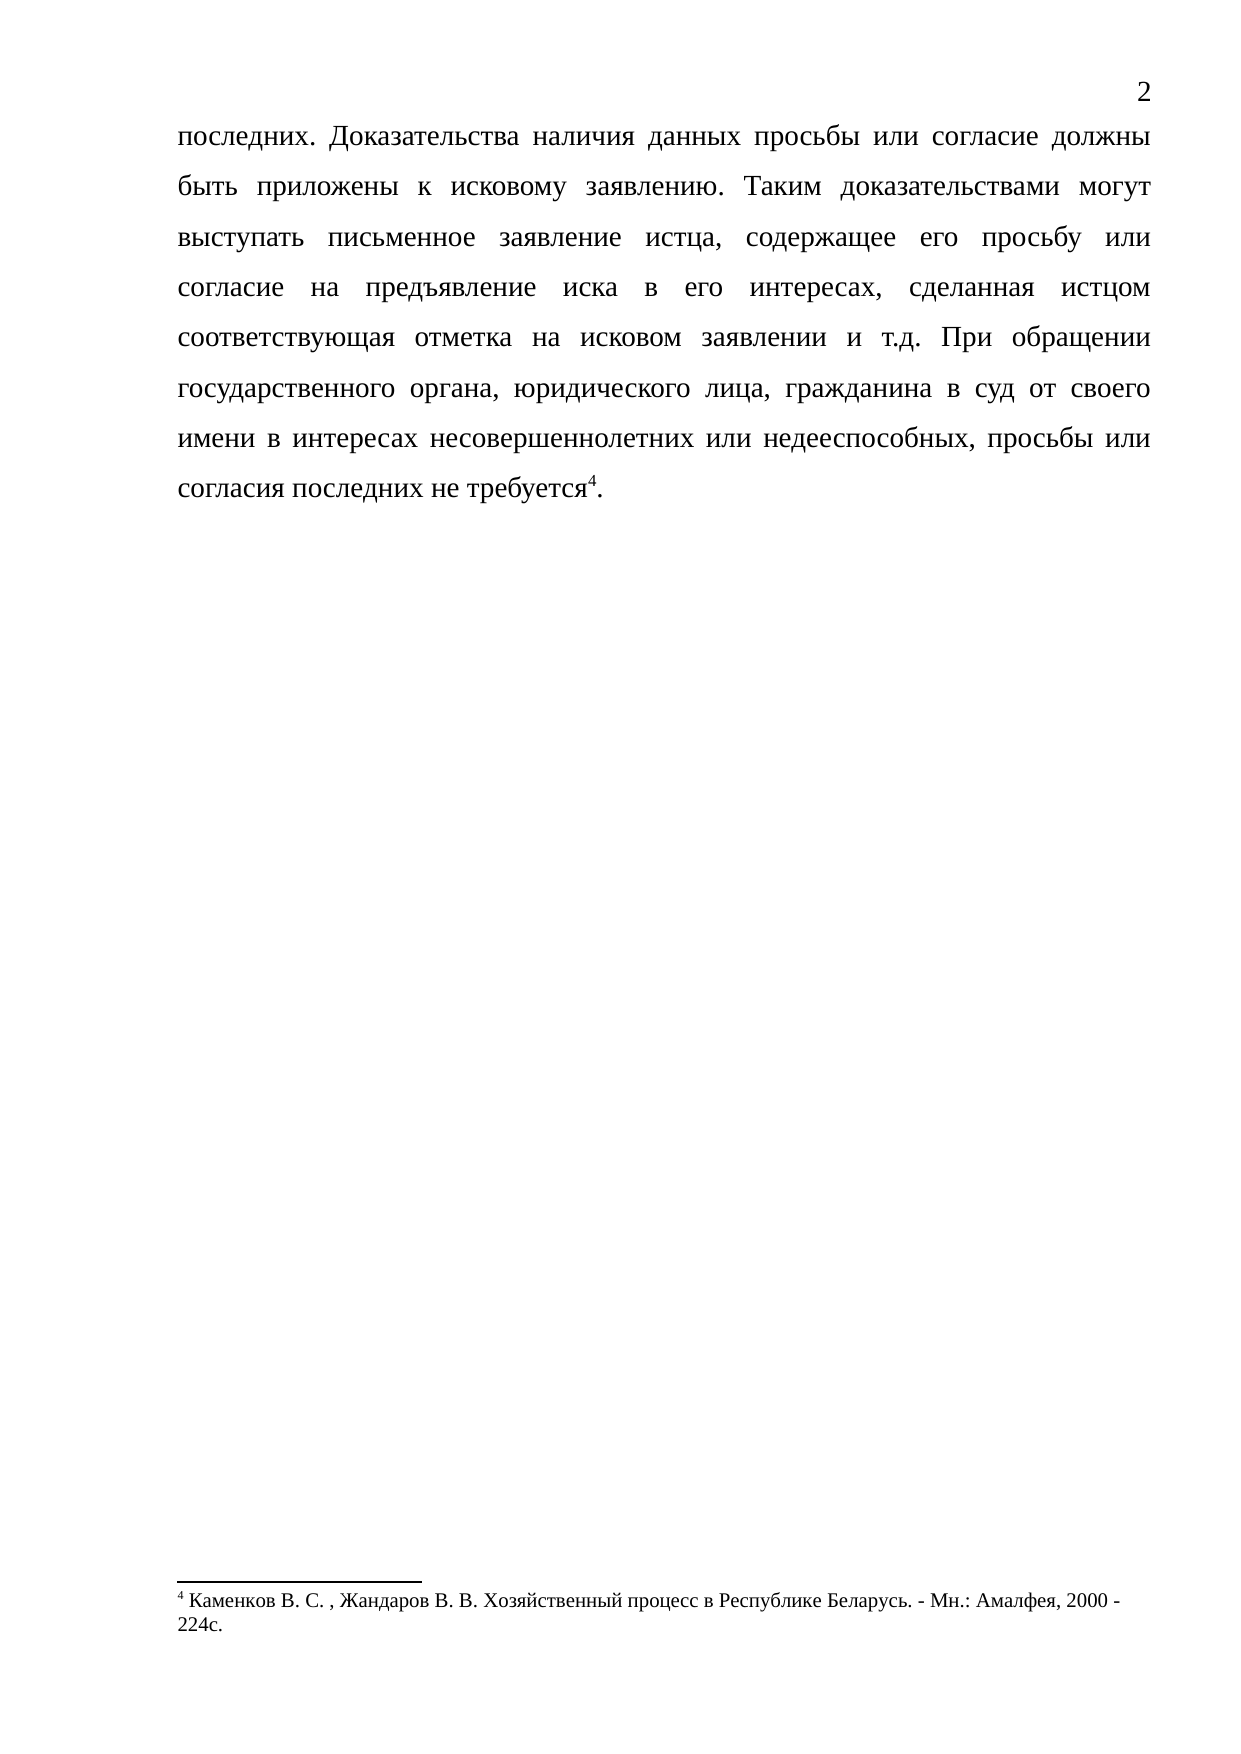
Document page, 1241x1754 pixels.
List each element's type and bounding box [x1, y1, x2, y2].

text [177, 118, 1152, 504]
